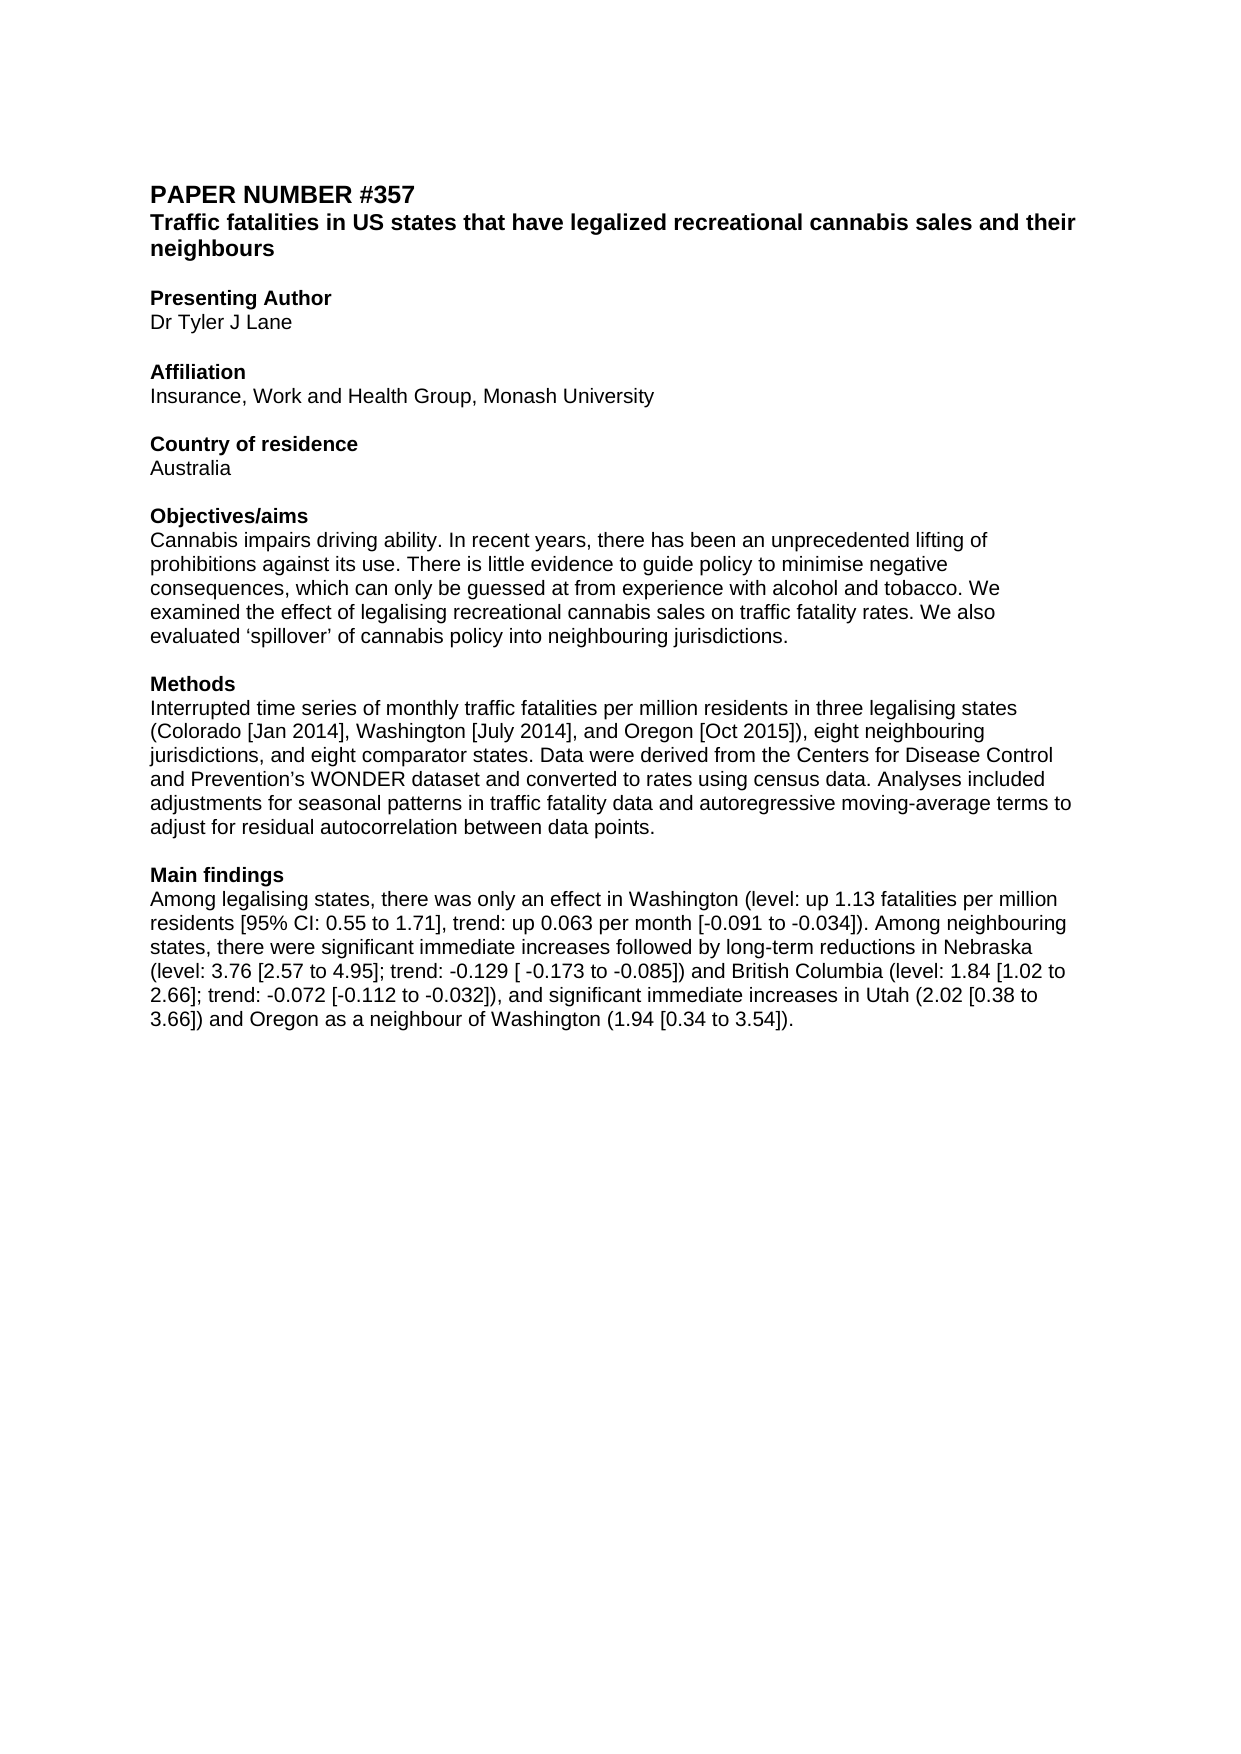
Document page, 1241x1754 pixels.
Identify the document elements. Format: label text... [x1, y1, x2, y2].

text Country of residence [150, 432, 1090, 456]
text Dr Tyler J Lane [150, 309, 1090, 333]
text Cannabis impairs driving ability. In recent years, there has been an unprecedented lifting of prohibitions against its use. There is little evidence to guide policy to minimise negative consequences, which can only be guessed at from experience with alcohol and tobacco. We examined the effect of legalising recreational cannabis sales on traffic fatality rates. We also evaluated ‘spillover’ of cannabis policy into neighbouring jurisdictions. [150, 528, 1090, 647]
text Methods [150, 671, 1090, 695]
text Australia [150, 456, 1090, 480]
text Affiliation [150, 360, 1090, 384]
text Main findings [150, 863, 1090, 887]
text Traffic fatalities in US states that have legalized recreational cannabis sales and their neighbours [150, 209, 1090, 262]
text Insurance, Work and Health Group, Monash University [150, 384, 1090, 408]
text Presenting Author [150, 286, 1090, 309]
text Interrupted time series of monthly traffic fatalities per million residents in three legalising states (Colorado [Jan 2014], Washington [July 2014], and Oregon [Oct 2015]), eight neighbouring jurisdictions, and eight comparator states. Data were derived from the Centers for Disease Control and Prevention’s WONDER dataset and converted to rates using census data. Analyses included adjustments for seasonal patterns in traffic fatality data and autoregressive moving-average terms to adjust for residual autocorrelation between data points. [150, 695, 1090, 839]
text PAPER NUMBER #357 [150, 180, 1090, 209]
text Objectives/aims [150, 504, 1090, 528]
text Among legalising states, there was only an effect in Washington (level: up 1.13 fatalities per million residents [95% CI: 0.55 to 1.71], trend: up 0.063 per month [-0.091 to -0.034]). Among neighbouring states, there were significant immediate increases followed by long-term reductions in Nebraska (level: 3.76 [2.57 to 4.95]; trend: -0.129 [ -0.173 to -0.085]) and British Columbia (level: 1.84 [1.02 to 2.66]; trend: -0.072 [-0.112 to -0.032]), and significant immediate increases in Utah (2.02 [0.38 to 3.66]) and Oregon as a neighbour of Washington (1.94 [0.34 to 3.54]). [150, 887, 1090, 1031]
